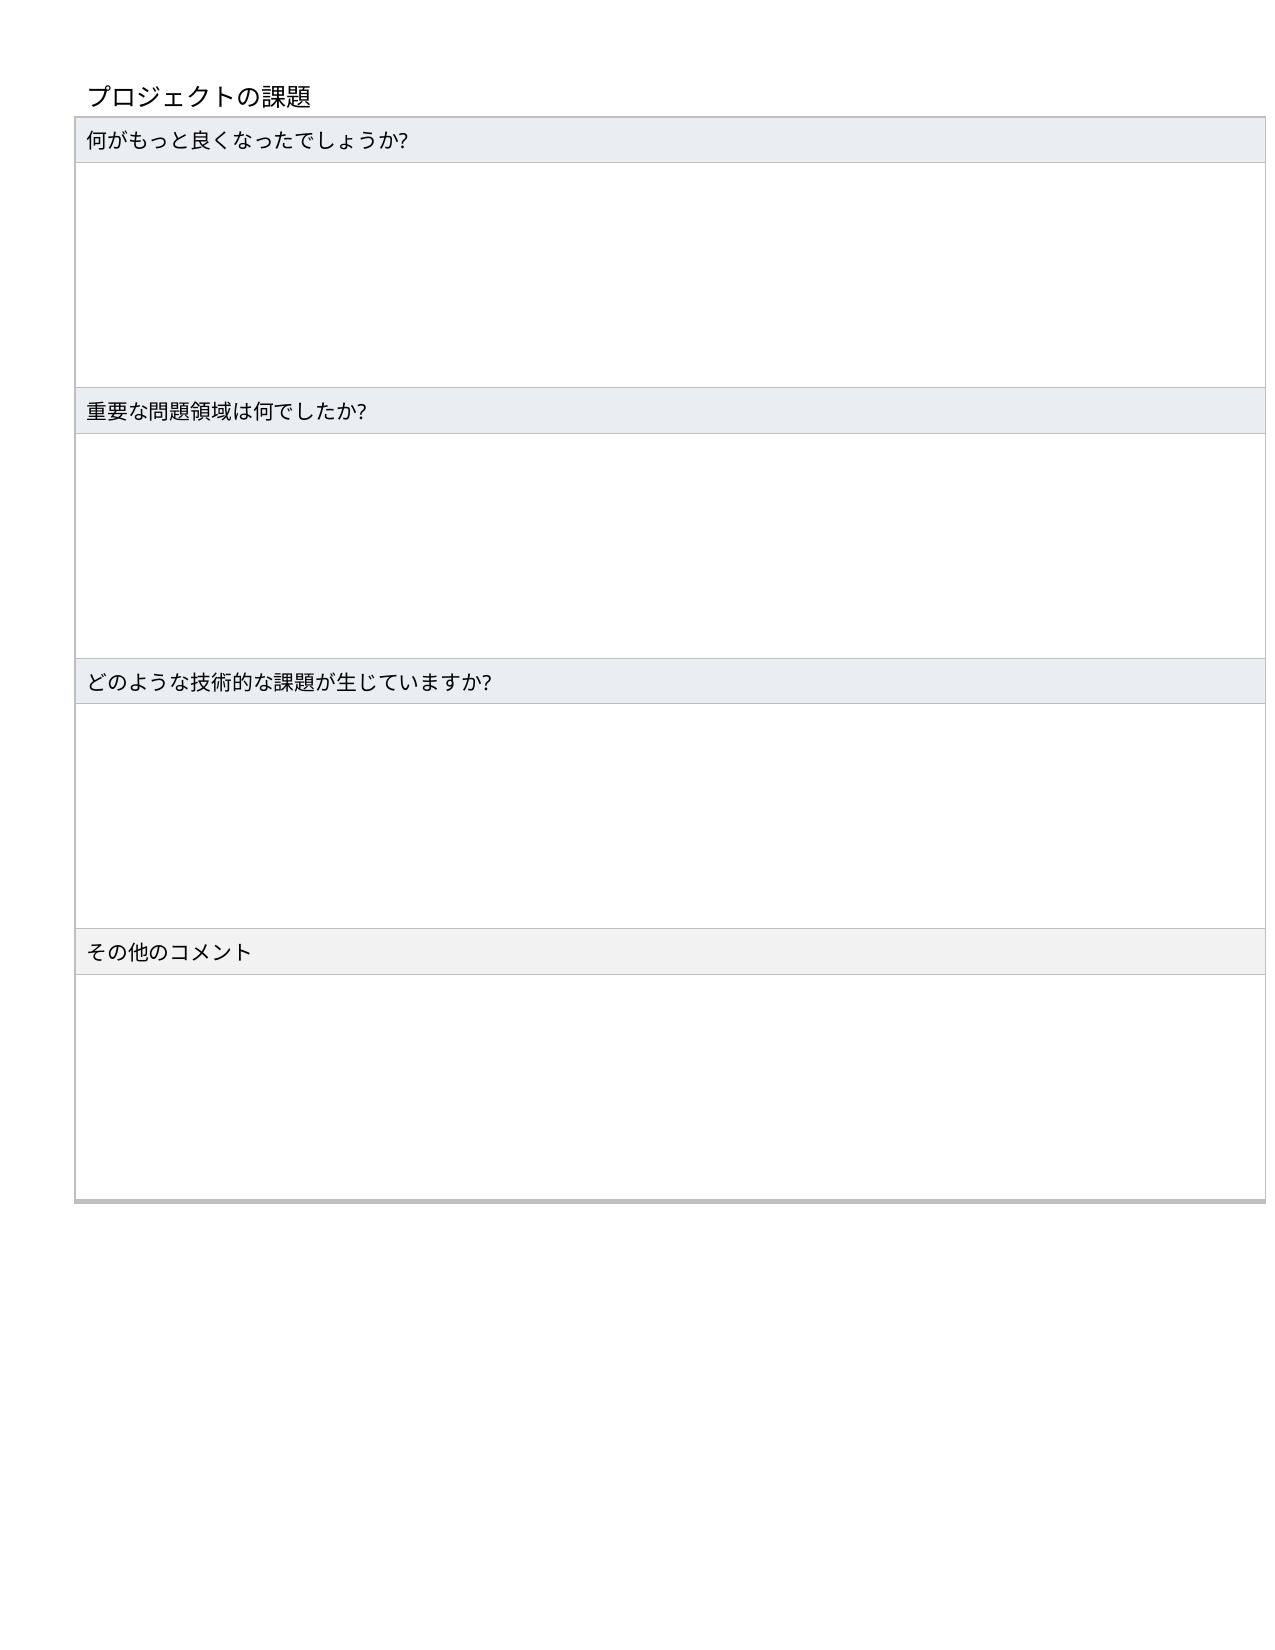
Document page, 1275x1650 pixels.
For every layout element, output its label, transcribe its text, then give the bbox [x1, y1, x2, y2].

table_header プロジェクトの課題 [75, 75, 1266, 116]
table_cell [76, 163, 1265, 387]
table_cell [76, 434, 1265, 658]
table_cell どのような技術的な課題が生じていますか? [76, 659, 1265, 703]
table_cell [76, 704, 1265, 928]
table_cell [76, 975, 1265, 1199]
table_cell その他のコメント [76, 929, 1265, 974]
table_cell 重要な問題領域は何でしたか? [76, 388, 1265, 433]
table_cell 何がもっと良くなったでしょうか? [76, 118, 1265, 162]
